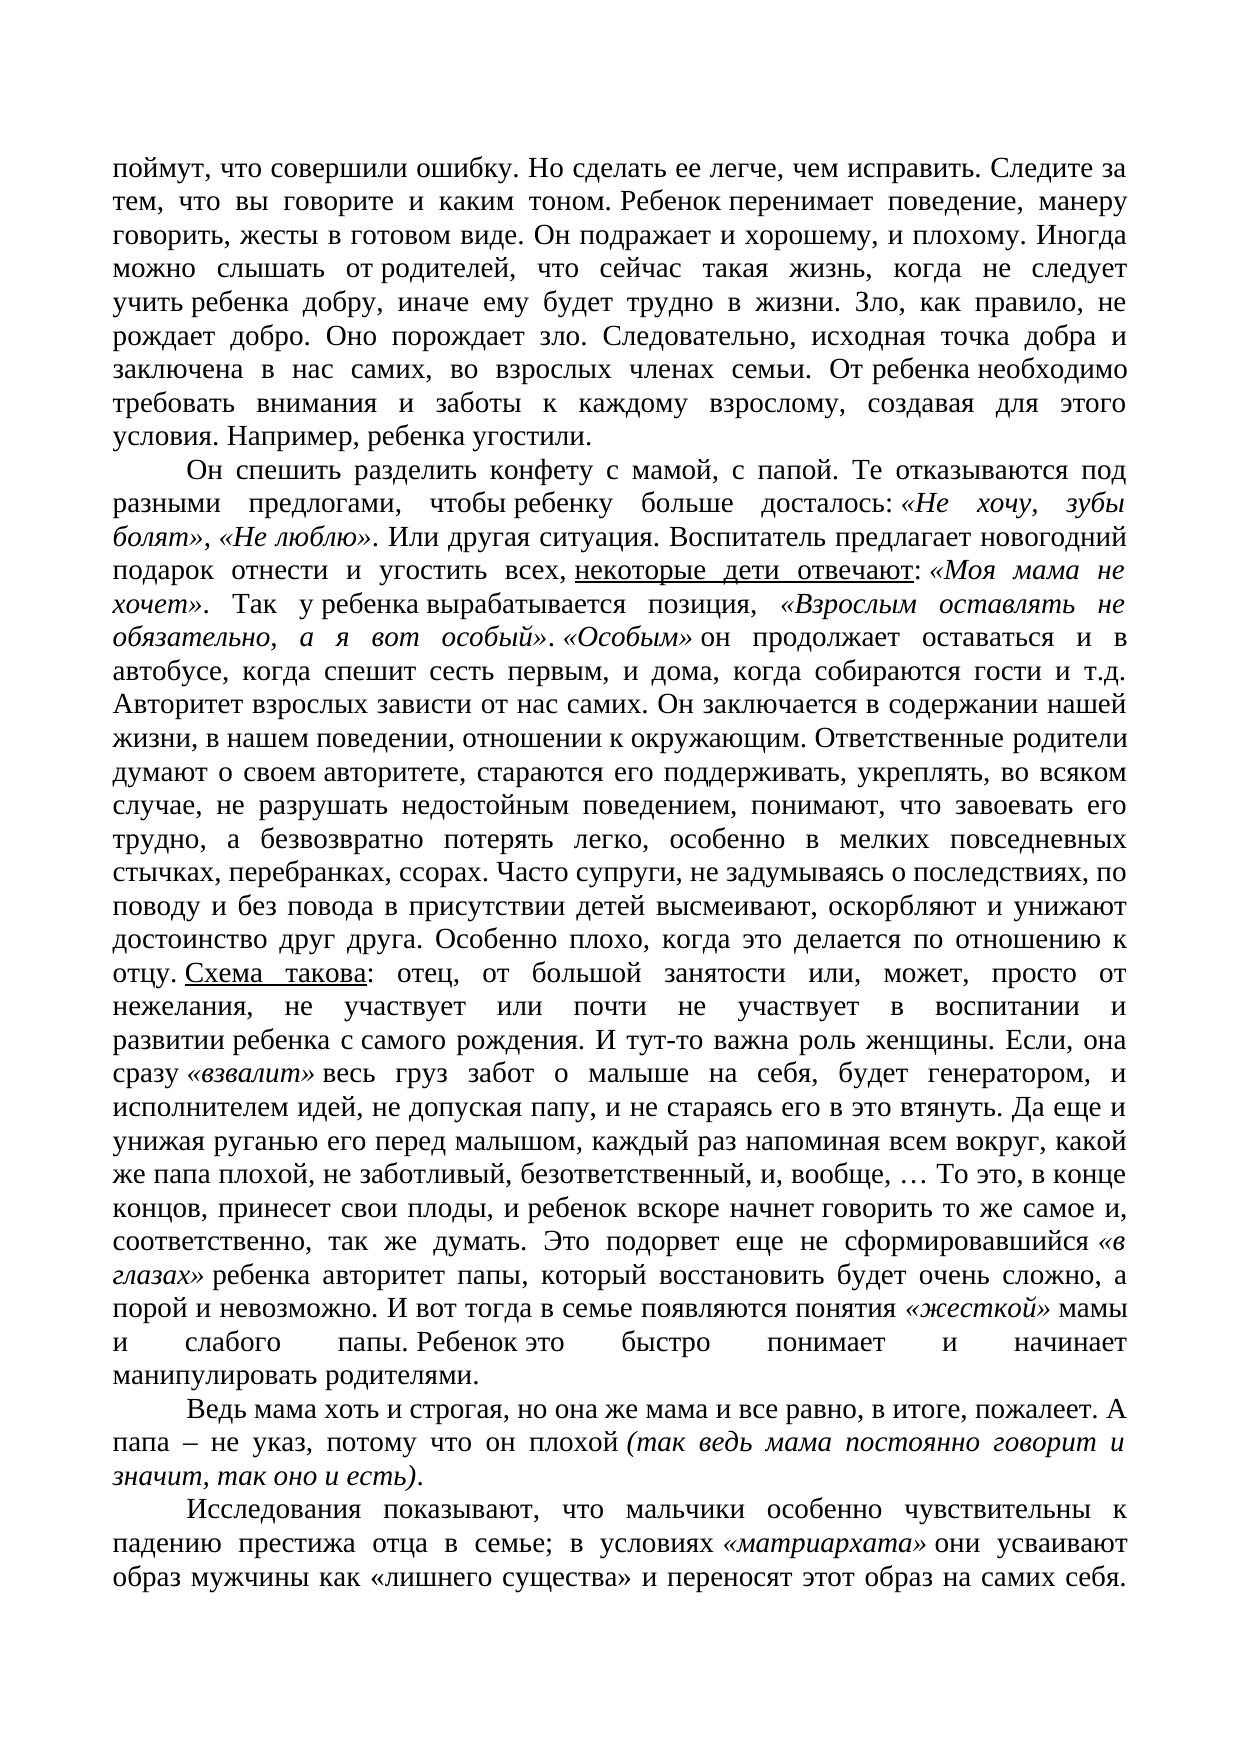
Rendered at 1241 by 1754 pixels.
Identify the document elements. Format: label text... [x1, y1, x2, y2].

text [112, 150, 1128, 452]
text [112, 1492, 1128, 1592]
text Он спешить разделить конфету с мамой, с папой. Те отказываются под разными предлогами, чтобы ребенку больше досталось: «Не хочу, зубы болят», «Не люблю». Или другая ситуация. Воспитатель предлагает новогодний подарок отнести и угостить всех, некоторые дети отвечают: «Моя мама не хочет». Так у ребенка вырабатывается позиция, «Взрослым оставлять не обязательно, а я вот особый». «Особым» он продолжает оставаться и в автобусе, когда спешит сесть первым, и дома, когда собираются гости и т.д. Авторитет взрослых зависти от нас самих. Он заключается в содержании нашей жизни, в нашем поведении, отношении к окружающим. Ответственные родители думают о своем авторитете, стараются его поддерживать, укреплять, во всяком случае, не разрушать недостойным поведением, понимают, что завоевать его трудно, а безвозвратно потерять легко, особенно в мелких повседневных стычках, перебранках, ссорах. Часто супруги, не задумываясь о последствиях, по поводу и без повода в присутствии детей высмеивают, оскорбляют и унижают достоинство друг друга. Особенно плохо, когда это делается по отношению к отцу. Схема такова: отец, от большой занятости или, может, просто от нежелания, не участвует или почти не участвует в воспитании и развитии ребенка с самого рождения. И тут-то важна роль женщины. Если, она сразу «взвалит» весь груз забот о малыше на себя, будет генератором, и исполнителем идей, не допуская папу, и не стараясь его в это втянуть. Да еще и унижая руганью его перед малышом, каждый раз напоминая всем вокруг, какой же папа плохой, не заботливый, безответственный, и, вообще, … То это, в конце концов, принесет свои плоды, и ребенок вскоре начнет говорить то же самое и, соответственно, так же думать. Это подорвет еще не сформировавшийся «в глазах» ребенка авторитет папы, который восстановить будет очень сложно, а порой и невозможно. И вот тогда в семье появляются понятия «жесткой» мамы и слабого папы. Ребенок это быстро понимает и начинает манипулировать родителями. [112, 452, 1128, 1391]
text Ведь мама хоть и строгая, но она же мама и все равно, в итоге, пожалеет. А папа – не указ, потому что он плохой (так ведь мама постоянно говорит и значит, так оно и есть). [112, 1391, 1128, 1492]
